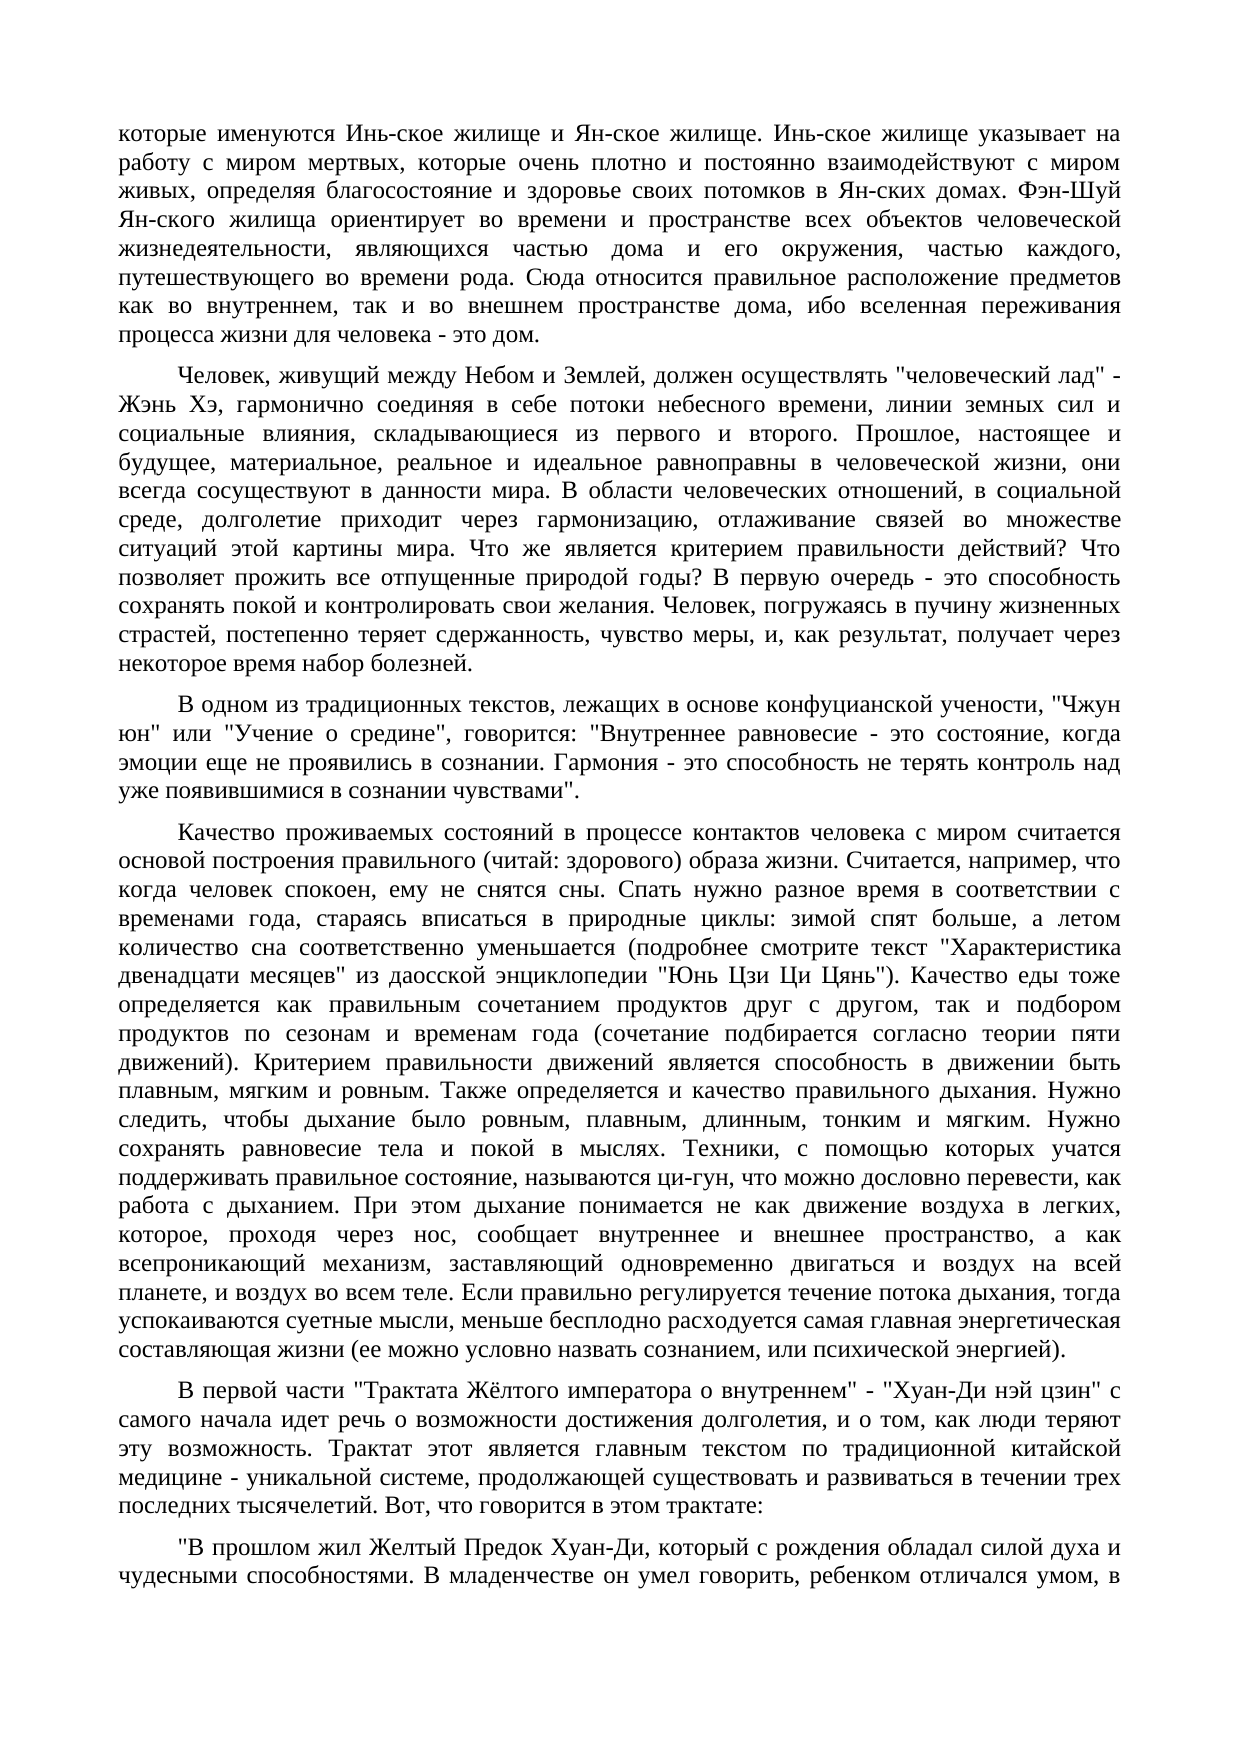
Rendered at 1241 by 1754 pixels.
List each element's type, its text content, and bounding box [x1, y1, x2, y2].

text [118, 118, 1122, 348]
text В первой части "Трактата Жёлтого императора о внутреннем" - "Хуан-Ди нэй цзин" с самого начала идет речь о возможности достижения долголетия, и о том, как люди теряют эту возможность. Трактат этот является главным текстом по традиционной китайской медицине - уникальной системе, продолжающей существовать и развиваться в течении трех последних тысячелетий. Вот, что говорится в этом трактате: [118, 1376, 1122, 1519]
text Человек, живущий между Небом и Землей, должен осуществлять "человеческий лад" - Жэнь Хэ, гармонично соединяя в себе потоки небесного времени, линии земных сил и социальные влияния, складывающиеся из первого и второго. Прошлое, настоящее и будущее, материальное, реальное и идеальное равноправны в человеческой жизни, они всегда сосуществуют в данности мира. В области человеческих отношений, в социальной среде, долголетие приходит через гармонизацию, отлаживание связей во множестве ситуаций этой картины мира. Что же является критерием правильности действий? Что позволяет прожить все отпущенные природой годы? В первую очередь - это способность сохранять покой и контролировать свои желания. Человек, погружаясь в пучину жизненных страстей, постепенно теряет сдержанность, чувство меры, и, как результат, получает через некоторое время набор болезней. [118, 361, 1122, 677]
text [118, 1532, 1122, 1589]
text Качество проживаемых состояний в процессе контактов человека с миром считается основой построения правильного (читай: здорового) образа жизни. Считается, например, что когда человек спокоен, ему не снятся сны. Спать нужно разное время в соответствии с временами года, стараясь вписаться в природные циклы: зимой спят больше, а летом количество сна соответственно уменьшается (подробнее смотрите текст "Характеристика двенадцати месяцев" из даосской энциклопедии "Юнь Цзи Ци Цянь"). Качество еды тоже определяется как правильным сочетанием продуктов друг с другом, так и подбором продуктов по сезонам и временам года (сочетание подбирается согласно теории пяти движений). Критерием правильности движений является способность в движении быть плавным, мягким и ровным. Также определяется и качество правильного дыхания. Нужно следить, чтобы дыхание было ровным, плавным, длинным, тонким и мягким. Нужно сохранять равновесие тела и покой в мыслях. Техники, с помощью которых учатся поддерживать правильное состояние, называются ци-гун, что можно дословно перевести, как работа с дыханием. При этом дыхание понимается не как движение воздуха в легких, которое, проходя через нос, сообщает внутреннее и внешнее пространство, а как всепроникающий механизм, заставляющий одновременно двигаться и воздух на всей планете, и воздух во всем теле. Если правильно регулируется течение потока дыхания, тогда успокаиваются суетные мысли, меньше бесплодно расходуется самая главная энергетическая составляющая жизни (ее можно условно назвать сознанием, или психической энергией). [118, 817, 1122, 1363]
text В одном из традиционных текстов, лежащих в основе конфуцианской учености, "Чжун юн" или "Учение о средине", говорится: "Внутреннее равновесие - это состояние, когда эмоции еще не проявились в сознании. Гармония - это способность не терять контроль над уже появившимися в сознании чувствами". [118, 689, 1122, 804]
